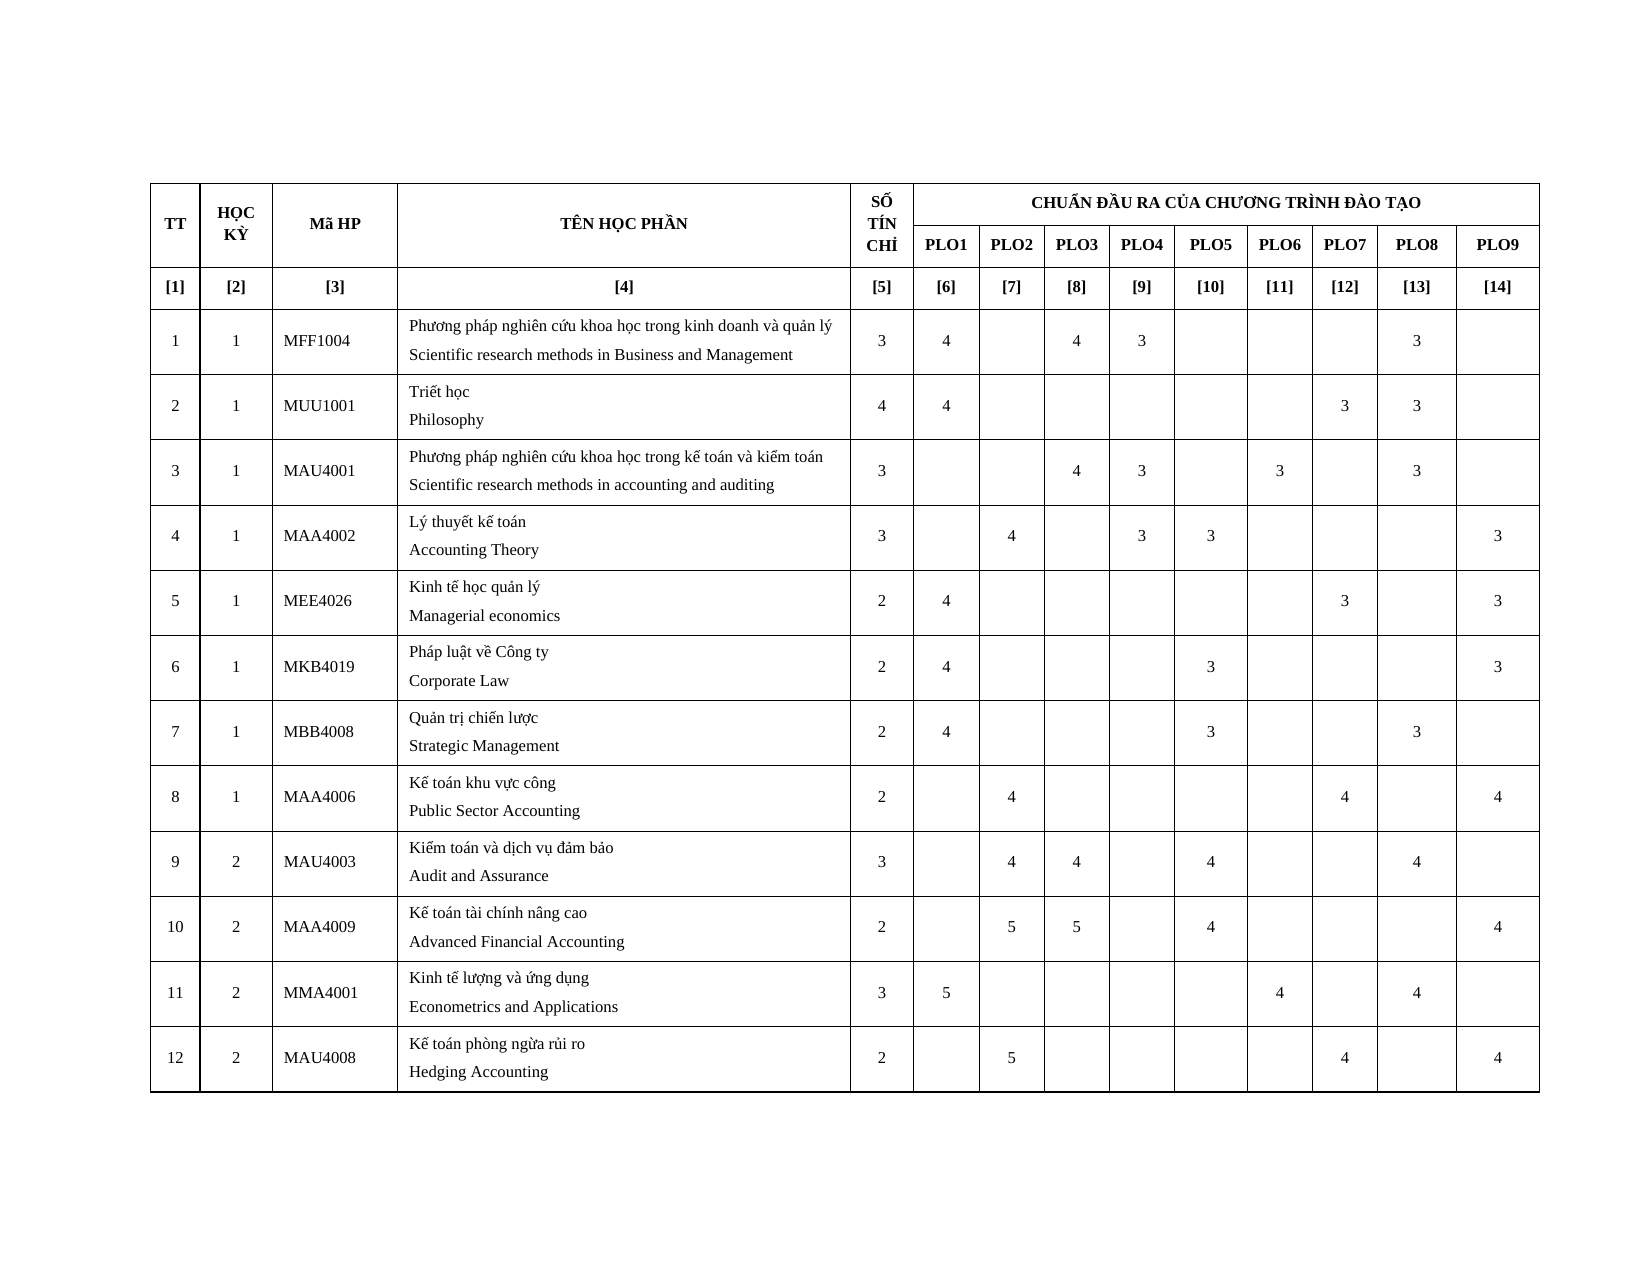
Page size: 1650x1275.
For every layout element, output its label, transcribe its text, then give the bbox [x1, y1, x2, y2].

table_cell [1313, 636, 1377, 700]
table_cell [1175, 375, 1247, 439]
table_cell [1457, 962, 1539, 1026]
table_cell [980, 962, 1044, 1026]
table_cell [1313, 506, 1377, 570]
table_cell [1248, 897, 1312, 961]
table_cell 5 [980, 1027, 1044, 1091]
table_cell [1110, 766, 1174, 831]
table_cell 2 [851, 766, 913, 831]
table_cell [1110, 636, 1174, 700]
table_cell [1248, 506, 1312, 570]
table_cell [980, 440, 1044, 504]
table_cell 3 [151, 440, 199, 504]
table_cell [1] [151, 268, 199, 309]
table_cell [1313, 440, 1377, 504]
table_cell 3 [1457, 636, 1539, 700]
table_cell [4] [398, 268, 850, 309]
table_cell 4 [1457, 766, 1539, 831]
table_cell 4 [980, 766, 1044, 831]
table_cell [1110, 832, 1174, 896]
table_cell 4 [1313, 1027, 1377, 1091]
table_cell 3 [1457, 571, 1539, 635]
table_cell 3 [1110, 440, 1174, 504]
table_cell 1 [201, 440, 272, 504]
table_cell [1378, 571, 1456, 635]
table_cell [1378, 897, 1456, 961]
table_cell 4 [980, 832, 1044, 896]
table_cell [1045, 571, 1109, 635]
table_cell 2 [151, 375, 199, 439]
table_cell MEE4026 [273, 571, 397, 635]
table_cell [1378, 506, 1456, 570]
table_cell Kế toán phòng ngừa rủi ro Hedging Accounting [398, 1027, 850, 1091]
table_cell [12] [1313, 268, 1377, 309]
table_cell 2 [851, 1027, 913, 1091]
table_cell [1110, 962, 1174, 1026]
table_cell PLO9 [1457, 226, 1539, 267]
table_cell [980, 636, 1044, 700]
table_cell [1175, 310, 1247, 374]
table_cell 7 [151, 701, 199, 765]
table_cell [1110, 897, 1174, 961]
table_cell 3 [1175, 701, 1247, 765]
table_cell 3 [1110, 506, 1174, 570]
table_cell 6 [151, 636, 199, 700]
table_cell MBB4008 [273, 701, 397, 765]
table_cell [1313, 701, 1377, 765]
table_cell 4 [151, 506, 199, 570]
table_cell [1045, 506, 1109, 570]
table_cell 3 [1378, 310, 1456, 374]
table_cell [1045, 766, 1109, 831]
table_cell PLO4 [1110, 226, 1174, 267]
table_cell 3 [1313, 375, 1377, 439]
table_cell [914, 832, 979, 896]
table_cell [1313, 832, 1377, 896]
table_cell [1110, 701, 1174, 765]
table_cell [1313, 962, 1377, 1026]
table_cell 4 [1045, 832, 1109, 896]
table_cell 3 [1248, 440, 1312, 504]
table_cell [1045, 375, 1109, 439]
table_cell [914, 766, 979, 831]
table_cell [1248, 375, 1312, 439]
table_cell 2 [851, 571, 913, 635]
table_cell [1175, 440, 1247, 504]
table_cell [1248, 1027, 1312, 1091]
table_cell [8] [1045, 268, 1109, 309]
table_cell MUU1001 [273, 375, 397, 439]
table_cell 1 [201, 310, 272, 374]
table_cell 3 [851, 962, 913, 1026]
table_cell [10] [1175, 268, 1247, 309]
table_cell [914, 506, 979, 570]
table_cell [1175, 766, 1247, 831]
table_cell 4 [914, 571, 979, 635]
table_cell 3 [1175, 636, 1247, 700]
table_cell PLO7 [1313, 226, 1377, 267]
table_cell Phương pháp nghiên cứu khoa học trong kinh doanh và quản lý Scientific research methods in Business and Management [398, 310, 850, 374]
table_cell 3 [1378, 375, 1456, 439]
table_header CHUẨN ĐẦU RA CỦA CHƯƠNG TRÌNH ĐÀO TẠO [914, 184, 1539, 225]
table_cell [1045, 701, 1109, 765]
table_cell Pháp luật về Công ty Corporate Law [398, 636, 850, 700]
table_cell [1378, 1027, 1456, 1091]
table_cell 3 [851, 310, 913, 374]
table_cell 12 [151, 1027, 199, 1091]
table_cell 3 [1110, 310, 1174, 374]
table_cell [14] [1457, 268, 1539, 309]
table_cell [1457, 832, 1539, 896]
table_cell [1248, 701, 1312, 765]
table_cell 2 [201, 1027, 272, 1091]
table_cell 1 [201, 506, 272, 570]
table_cell MFF1004 [273, 310, 397, 374]
table_cell [1457, 375, 1539, 439]
table_cell 4 [1378, 832, 1456, 896]
table_cell [1045, 636, 1109, 700]
table_header Mã HP [273, 184, 397, 267]
table_cell [980, 375, 1044, 439]
table_cell 2 [851, 897, 913, 961]
table_cell 3 [1378, 440, 1456, 504]
table_cell 4 [1045, 440, 1109, 504]
table_cell 4 [1045, 310, 1109, 374]
table_cell 2 [851, 636, 913, 700]
table_header TT [151, 184, 199, 267]
table_cell 2 [851, 701, 913, 765]
table_cell [1457, 310, 1539, 374]
table_cell 5 [914, 962, 979, 1026]
table_cell 3 [1378, 701, 1456, 765]
table_cell [914, 1027, 979, 1091]
table_cell [1378, 766, 1456, 831]
table_cell PLO1 [914, 226, 979, 267]
table_cell [1248, 832, 1312, 896]
table_cell 4 [1457, 897, 1539, 961]
table_cell MAA4009 [273, 897, 397, 961]
table_cell [5] [851, 268, 913, 309]
table_cell Triết học Philosophy [398, 375, 850, 439]
table_cell [914, 897, 979, 961]
table_cell 4 [851, 375, 913, 439]
table_cell 3 [851, 440, 913, 504]
table_cell 4 [914, 310, 979, 374]
table_cell 4 [914, 701, 979, 765]
table_cell 4 [1457, 1027, 1539, 1091]
table_cell 5 [151, 571, 199, 635]
table_cell MAU4001 [273, 440, 397, 504]
table_cell 11 [151, 962, 199, 1026]
table_cell 5 [980, 897, 1044, 961]
table_cell 1 [201, 375, 272, 439]
table_cell 8 [151, 766, 199, 831]
table_cell 4 [914, 636, 979, 700]
table_cell Kinh tế lượng và ứng dụng Econometrics and Applications [398, 962, 850, 1026]
table_cell PLO6 [1248, 226, 1312, 267]
table_cell 4 [1378, 962, 1456, 1026]
table_cell [9] [1110, 268, 1174, 309]
table_cell [1457, 440, 1539, 504]
table_cell PLO3 [1045, 226, 1109, 267]
table_cell 1 [201, 766, 272, 831]
table_cell [1313, 897, 1377, 961]
table_cell [7] [980, 268, 1044, 309]
table_cell 3 [851, 832, 913, 896]
table_cell 9 [151, 832, 199, 896]
table_cell [1175, 571, 1247, 635]
table_cell [11] [1248, 268, 1312, 309]
table_cell 2 [201, 962, 272, 1026]
table_cell MAU4008 [273, 1027, 397, 1091]
table_cell 3 [1175, 506, 1247, 570]
table_cell 1 [201, 636, 272, 700]
table_cell MAA4002 [273, 506, 397, 570]
table_cell Kinh tế học quản lý Managerial economics [398, 571, 850, 635]
table_cell 4 [1313, 766, 1377, 831]
table_cell 3 [1457, 506, 1539, 570]
table_cell Kiểm toán và dịch vụ đảm bảo Audit and Assurance [398, 832, 850, 896]
table_cell 2 [201, 832, 272, 896]
table_header TÊN HỌC PHẦN [398, 184, 850, 267]
table_cell [980, 310, 1044, 374]
table_cell Kế toán khu vực công Public Sector Accounting [398, 766, 850, 831]
table_cell PLO2 [980, 226, 1044, 267]
table_cell MMA4001 [273, 962, 397, 1026]
table_cell MAA4006 [273, 766, 397, 831]
table_cell 1 [201, 571, 272, 635]
table_cell 1 [151, 310, 199, 374]
table_cell [1457, 701, 1539, 765]
table_cell [1110, 1027, 1174, 1091]
table_cell Lý thuyết kế toán Accounting Theory [398, 506, 850, 570]
table_cell [1175, 1027, 1247, 1091]
table_cell 4 [1175, 832, 1247, 896]
table_cell [1378, 636, 1456, 700]
table_cell 4 [914, 375, 979, 439]
table_cell Quản trị chiến lược Strategic Management [398, 701, 850, 765]
table_cell [1248, 571, 1312, 635]
table_cell 2 [201, 897, 272, 961]
table_cell [914, 440, 979, 504]
table_cell 3 [851, 506, 913, 570]
table_cell [980, 571, 1044, 635]
table_cell [6] [914, 268, 979, 309]
table_cell 1 [201, 701, 272, 765]
table_cell PLO8 [1378, 226, 1456, 267]
table_cell [2] [201, 268, 272, 309]
table_cell [1248, 310, 1312, 374]
table_cell [980, 701, 1044, 765]
table_cell [1110, 571, 1174, 635]
table_cell MAU4003 [273, 832, 397, 896]
table_cell [1313, 310, 1377, 374]
table_cell [1045, 962, 1109, 1026]
table_cell [1175, 962, 1247, 1026]
table_header HỌC KỲ [201, 184, 272, 267]
table_cell [1248, 766, 1312, 831]
table_cell Phương pháp nghiên cứu khoa học trong kế toán và kiểm toán Scientific research methods in accounting and auditing [398, 440, 850, 504]
table_cell 4 [1248, 962, 1312, 1026]
table_cell [1248, 636, 1312, 700]
table_cell [13] [1378, 268, 1456, 309]
table_cell [3] [273, 268, 397, 309]
table_cell PLO5 [1175, 226, 1247, 267]
table_cell 3 [1313, 571, 1377, 635]
table_cell MKB4019 [273, 636, 397, 700]
table_cell [1110, 375, 1174, 439]
table_cell 4 [980, 506, 1044, 570]
table_cell Kế toán tài chính nâng cao Advanced Financial Accounting [398, 897, 850, 961]
table_cell 4 [1175, 897, 1247, 961]
table_cell 5 [1045, 897, 1109, 961]
table_cell 10 [151, 897, 199, 961]
table_header SỐ TÍN CHỈ [851, 184, 913, 267]
table_cell [1045, 1027, 1109, 1091]
